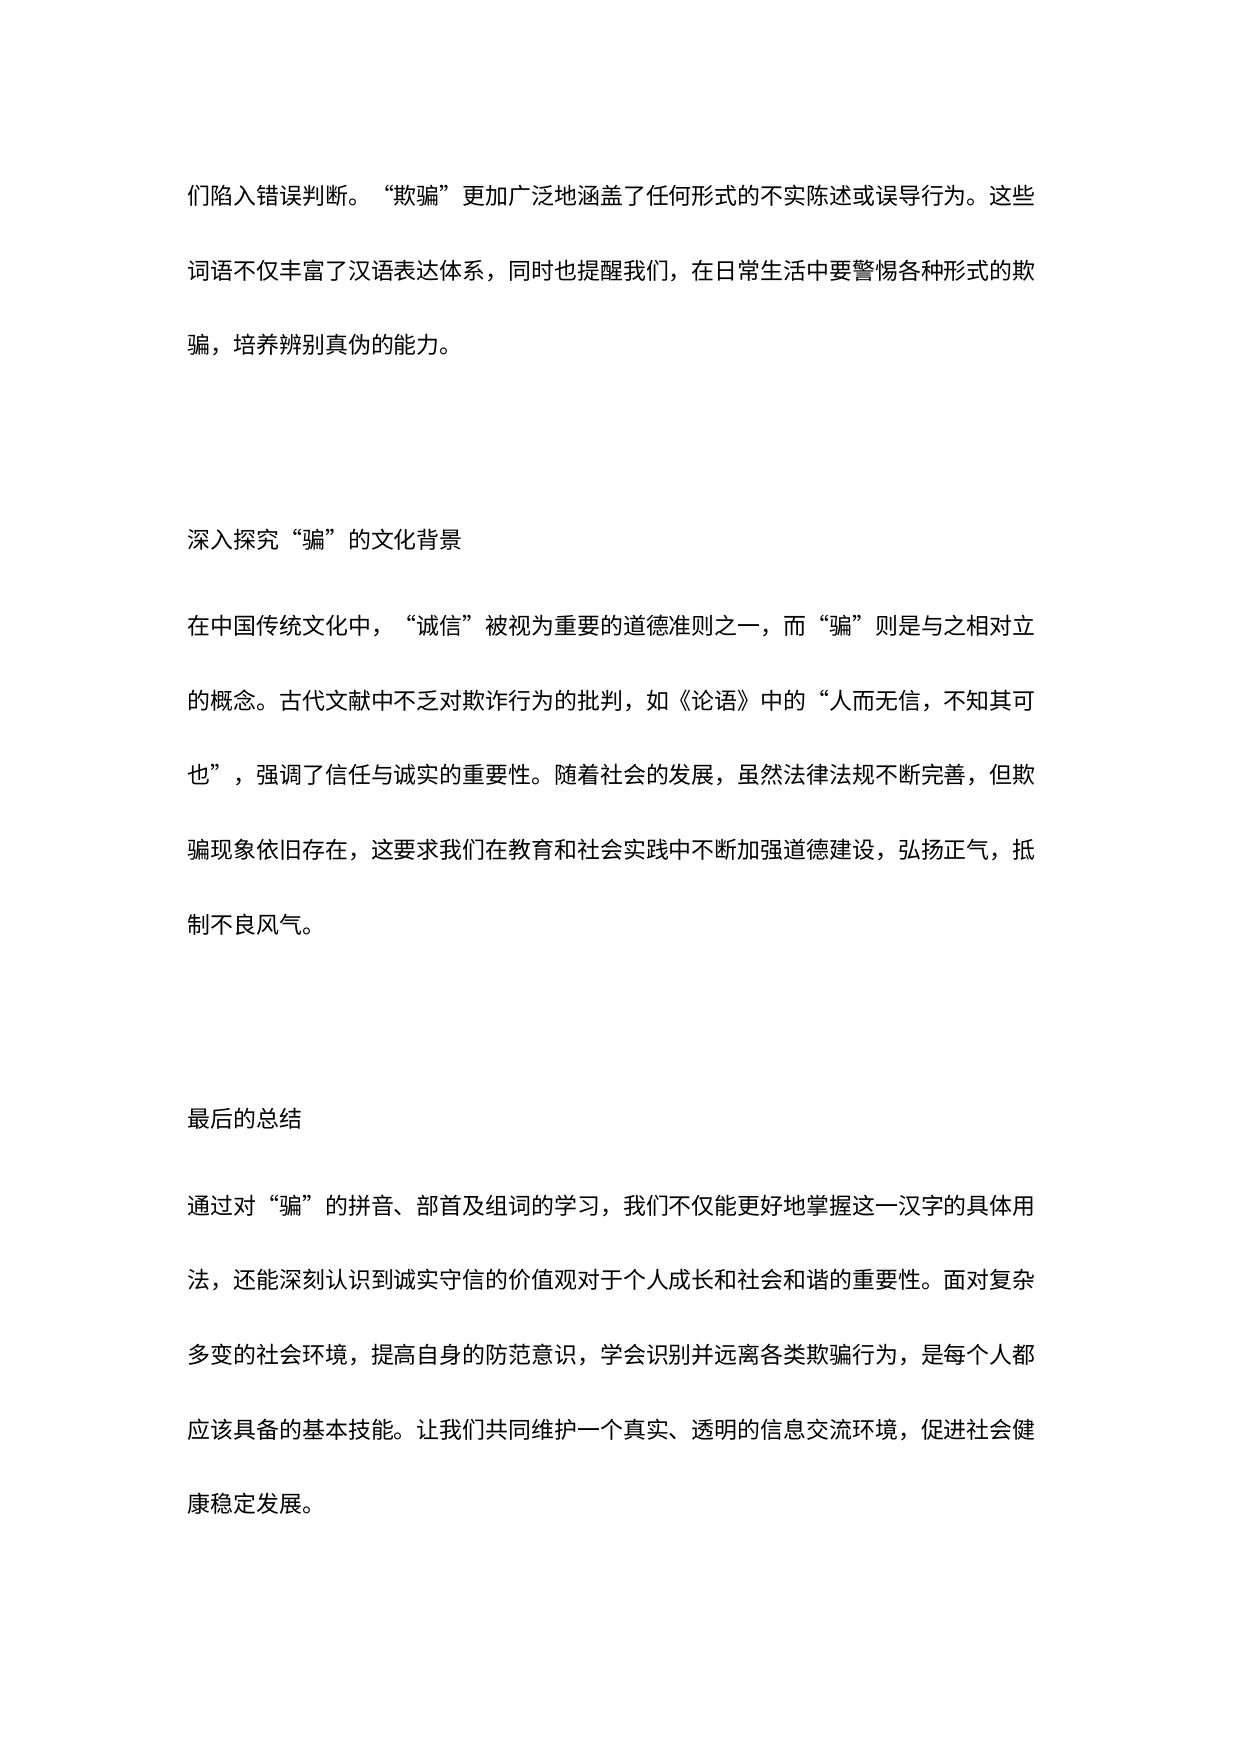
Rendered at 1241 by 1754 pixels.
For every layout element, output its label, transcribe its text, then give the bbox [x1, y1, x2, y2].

text 在中国传统文化中，“诚信”被视为重要的道德准则之一，而“骗”则是与之相对立的概念。古代文献中不乏对欺诈行为的批判，如《论语》中的“人而无信，不知其可也”，强调了信任与诚实的重要性。随着社会的发展，虽然法律法规不断完善，但欺骗现象依旧存在，这要求我们在教育和社会实践中不断加强道德建设，弘扬正气，抵制不良风气。 [187, 592, 1053, 956]
text 深入探究“骗”的文化背景 [187, 506, 1053, 571]
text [187, 162, 1053, 376]
text 最后的总结 [187, 1085, 1053, 1150]
text 通过对“骗”的拼音、部首及组词的学习，我们不仅能更好地掌握这一汉字的具体用法，还能深刻认识到诚实守信的价值观对于个人成长和社会和谐的重要性。面对复杂多变的社会环境，提高自身的防范意识，学会识别并远离各类欺骗行为，是每个人都应该具备的基本技能。让我们共同维护一个真实、透明的信息交流环境，促进社会健康稳定发展。 [187, 1172, 1053, 1536]
